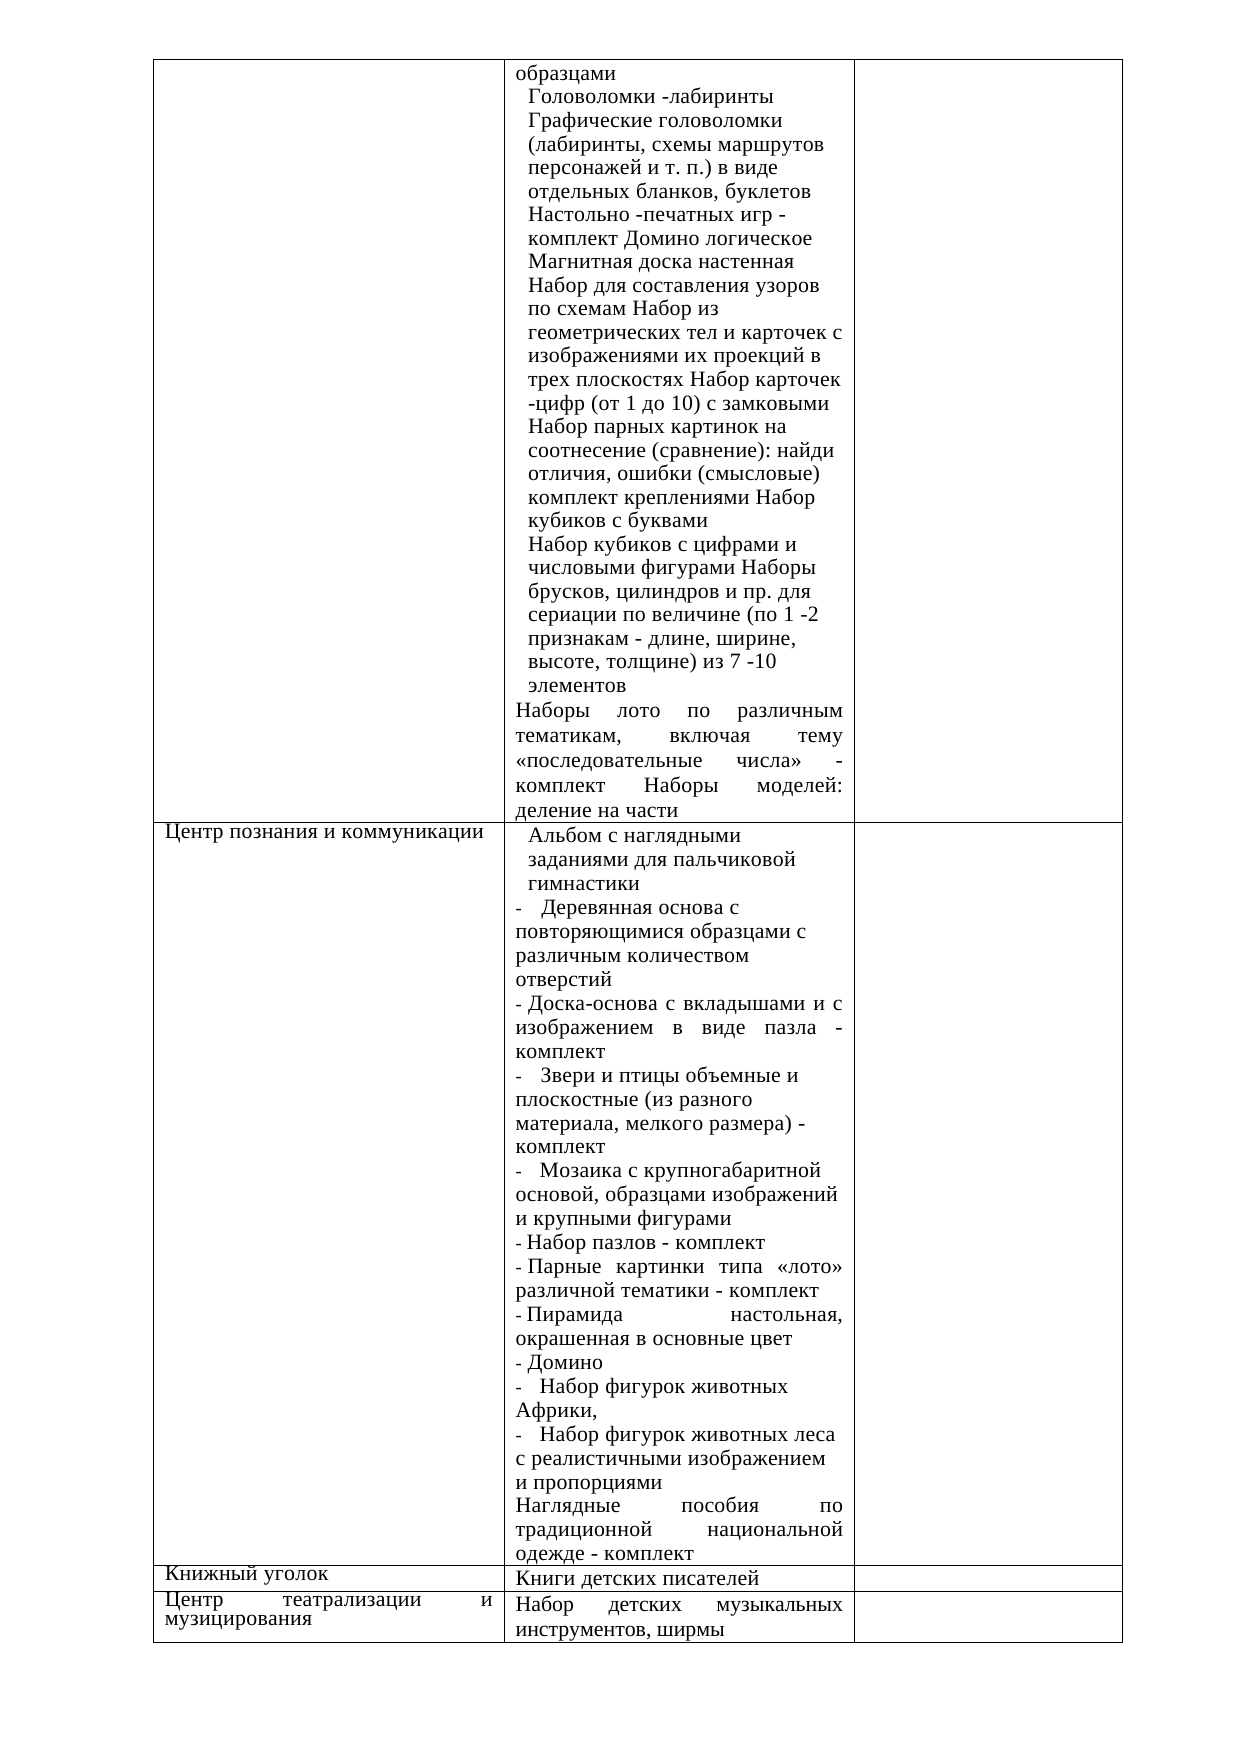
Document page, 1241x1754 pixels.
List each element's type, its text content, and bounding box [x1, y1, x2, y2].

table_cell Альбом с наглядными заданиями для пальчиковой гимнастики Деревянная основа с повторяющимися образцами с различным количеством отверстий Доска-основа с вкладышами и с изображением в виде пазла - комплект Звери и птицы объемные и плоскостные (из разного материала, мелкого размера) - комплект Мозаика с крупногабаритной основой, образцами изображений и крупными фигурами Набор пазлов - комплект Парные картинки типа «лото» различной тематики - комплект Пирамида настольная, окрашенная в основные цвет Домино Набор фигурок животных Африки, Набор фигурок животных леса с реалистичными изображением и пропорциями Наглядные пособия по традиционной национальной одежде - комплект [505, 823, 854, 1565]
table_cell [154, 60, 504, 822]
table_cell [855, 1566, 1122, 1591]
table_cell Книги детских писателей [505, 1566, 854, 1591]
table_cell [505, 60, 854, 822]
table_cell Книжный уголок [154, 1566, 504, 1591]
table_cell [855, 60, 1122, 822]
table_cell [855, 1592, 1122, 1642]
table_cell Центр познания и коммуникации [154, 823, 504, 1565]
table_cell [855, 823, 1122, 1565]
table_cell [154, 1592, 504, 1642]
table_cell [505, 1592, 854, 1642]
